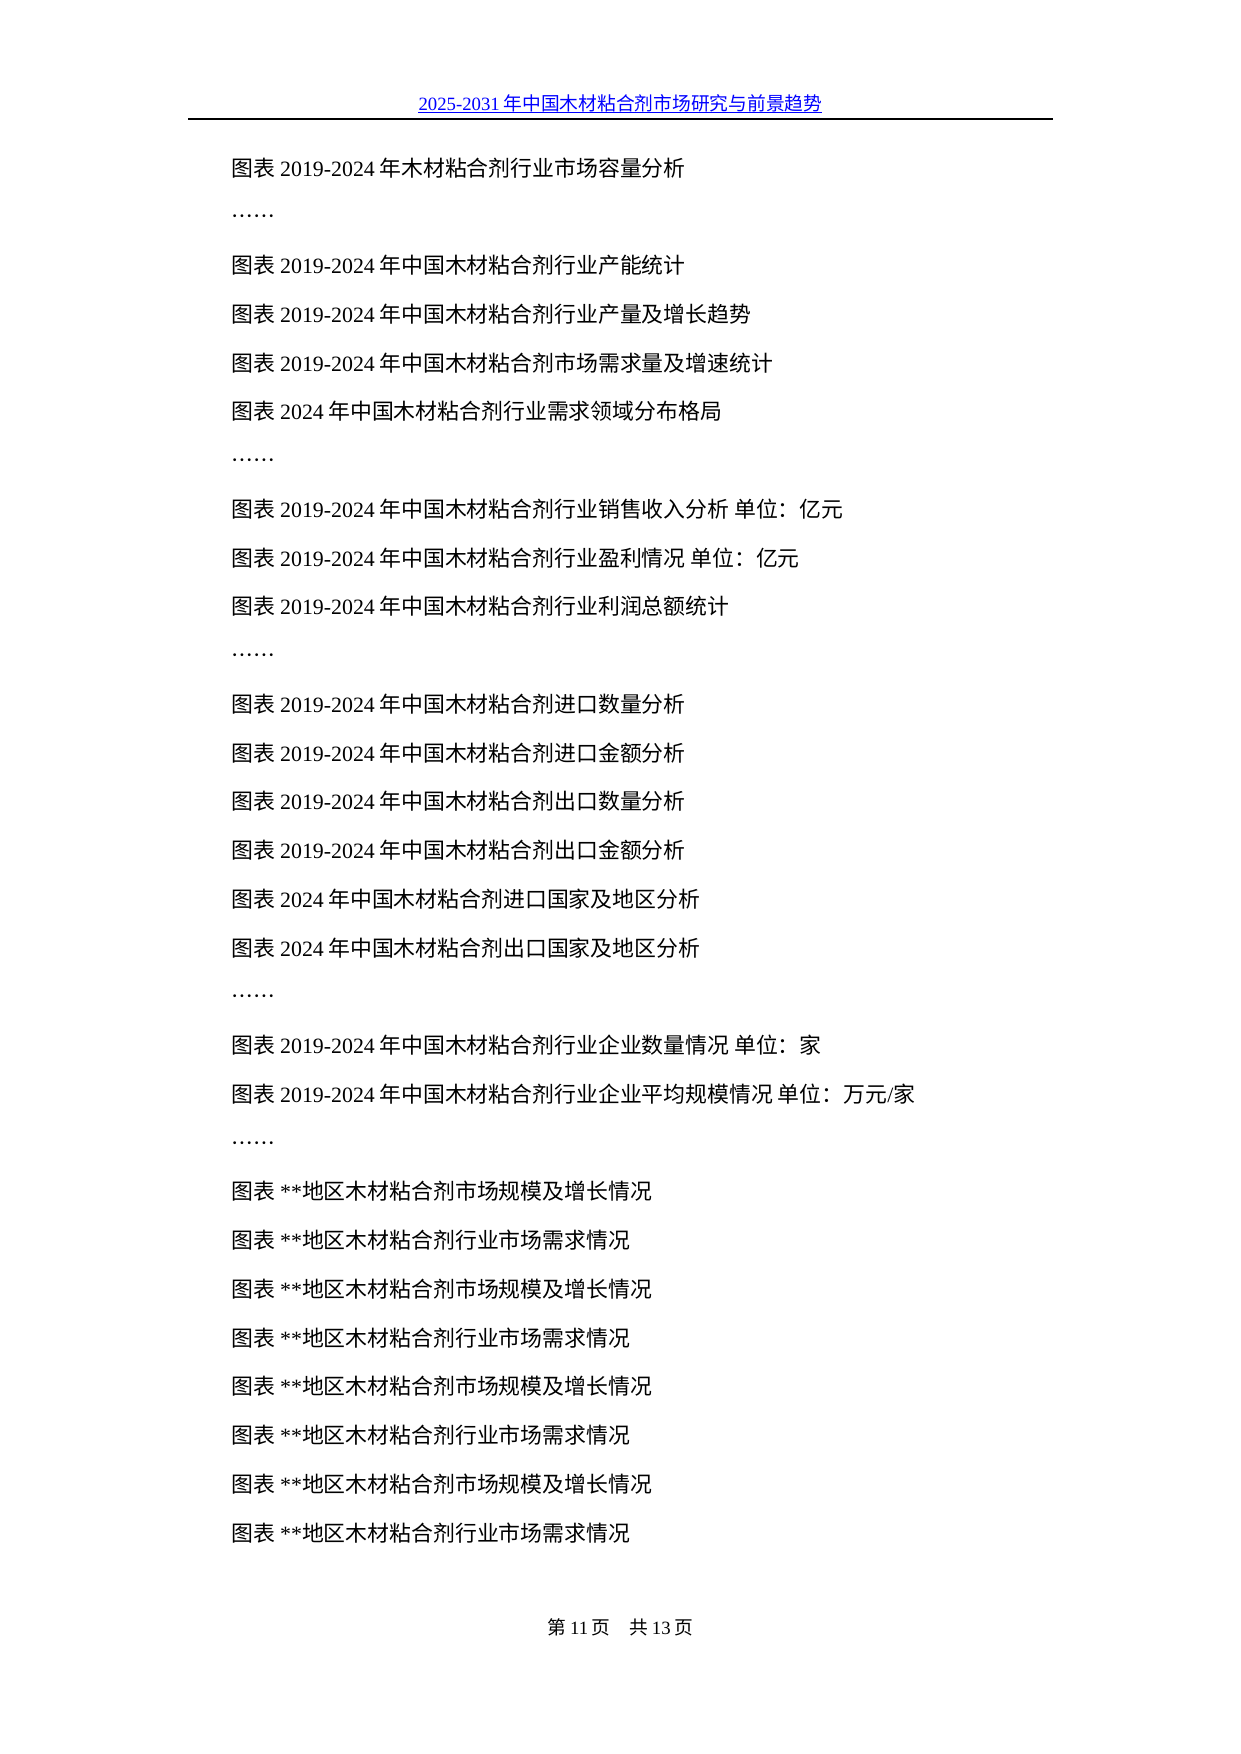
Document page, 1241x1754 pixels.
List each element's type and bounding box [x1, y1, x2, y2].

text [187, 150, 1053, 1548]
